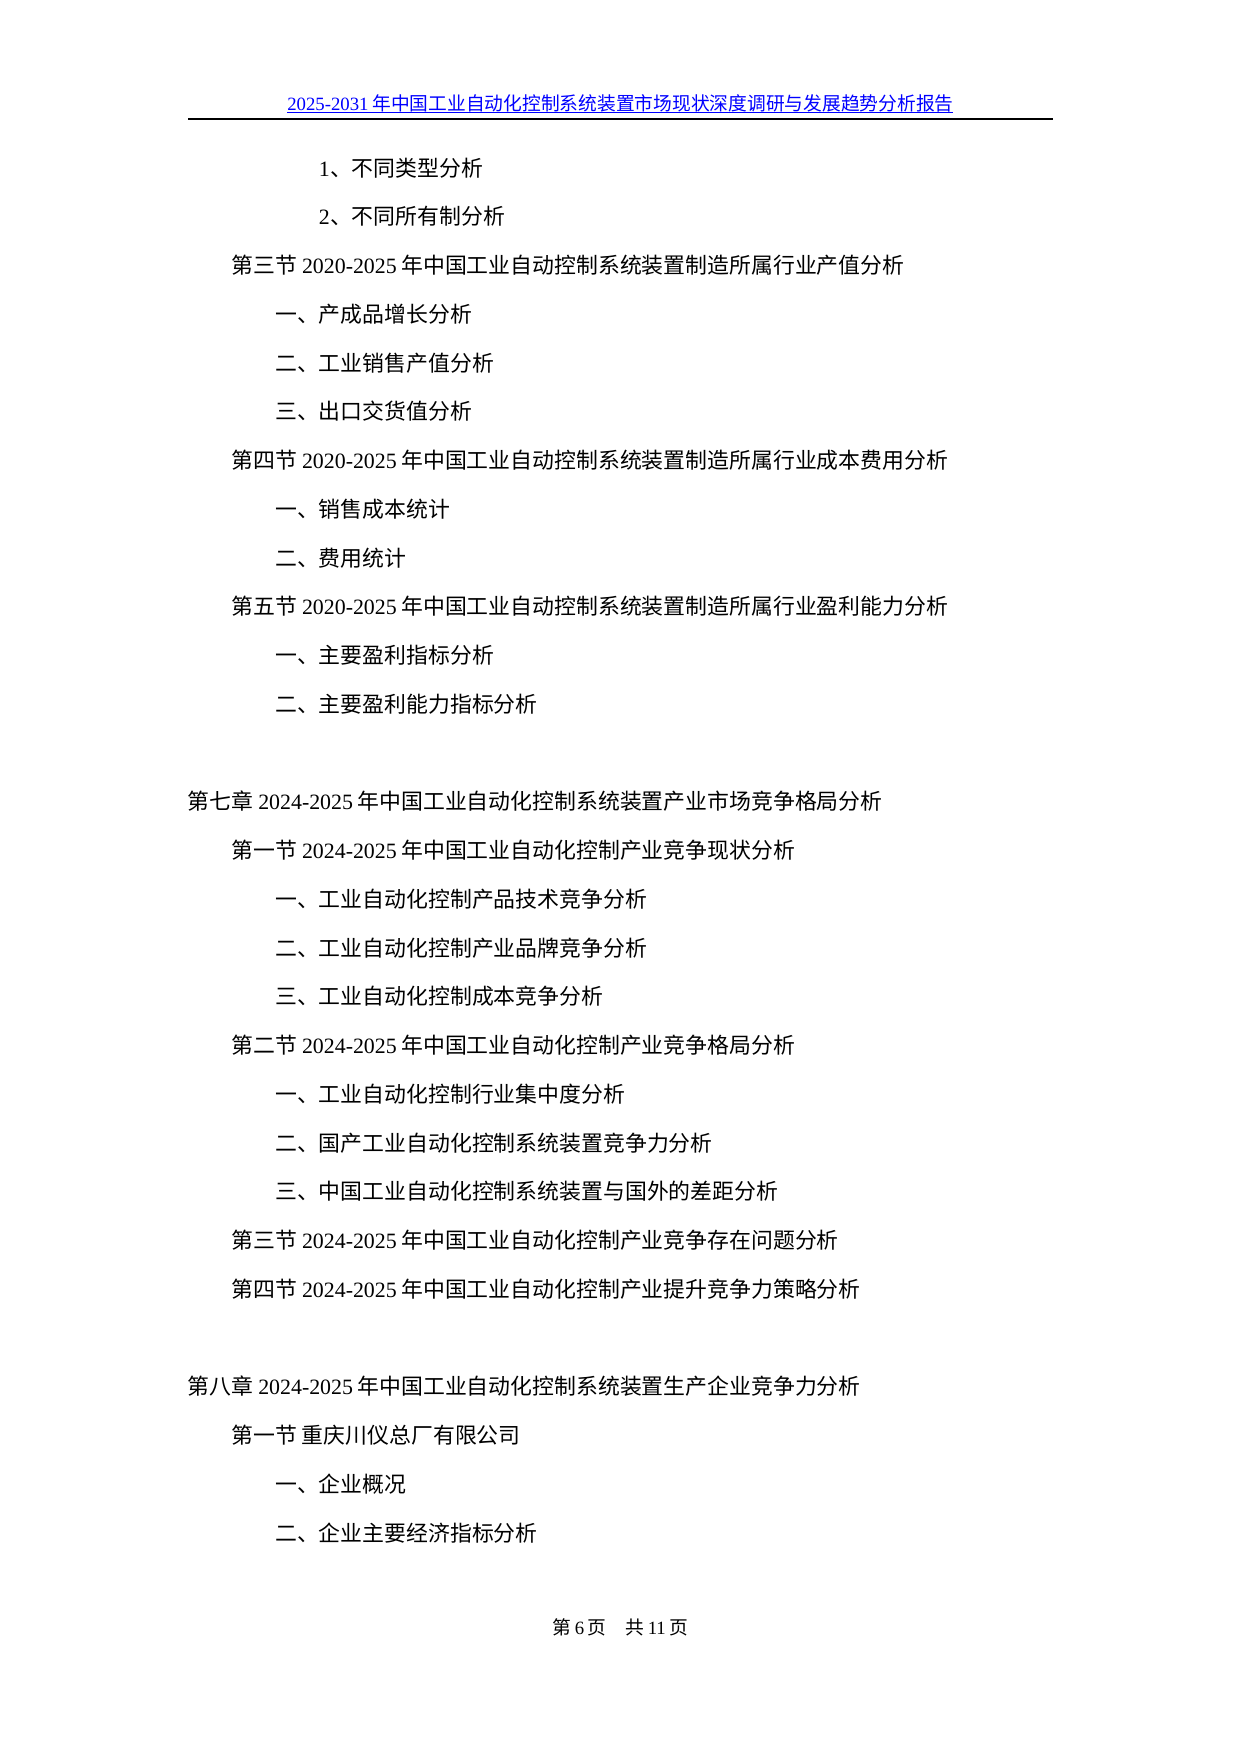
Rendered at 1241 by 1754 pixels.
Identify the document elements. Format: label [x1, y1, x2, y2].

text [187, 150, 1053, 1548]
